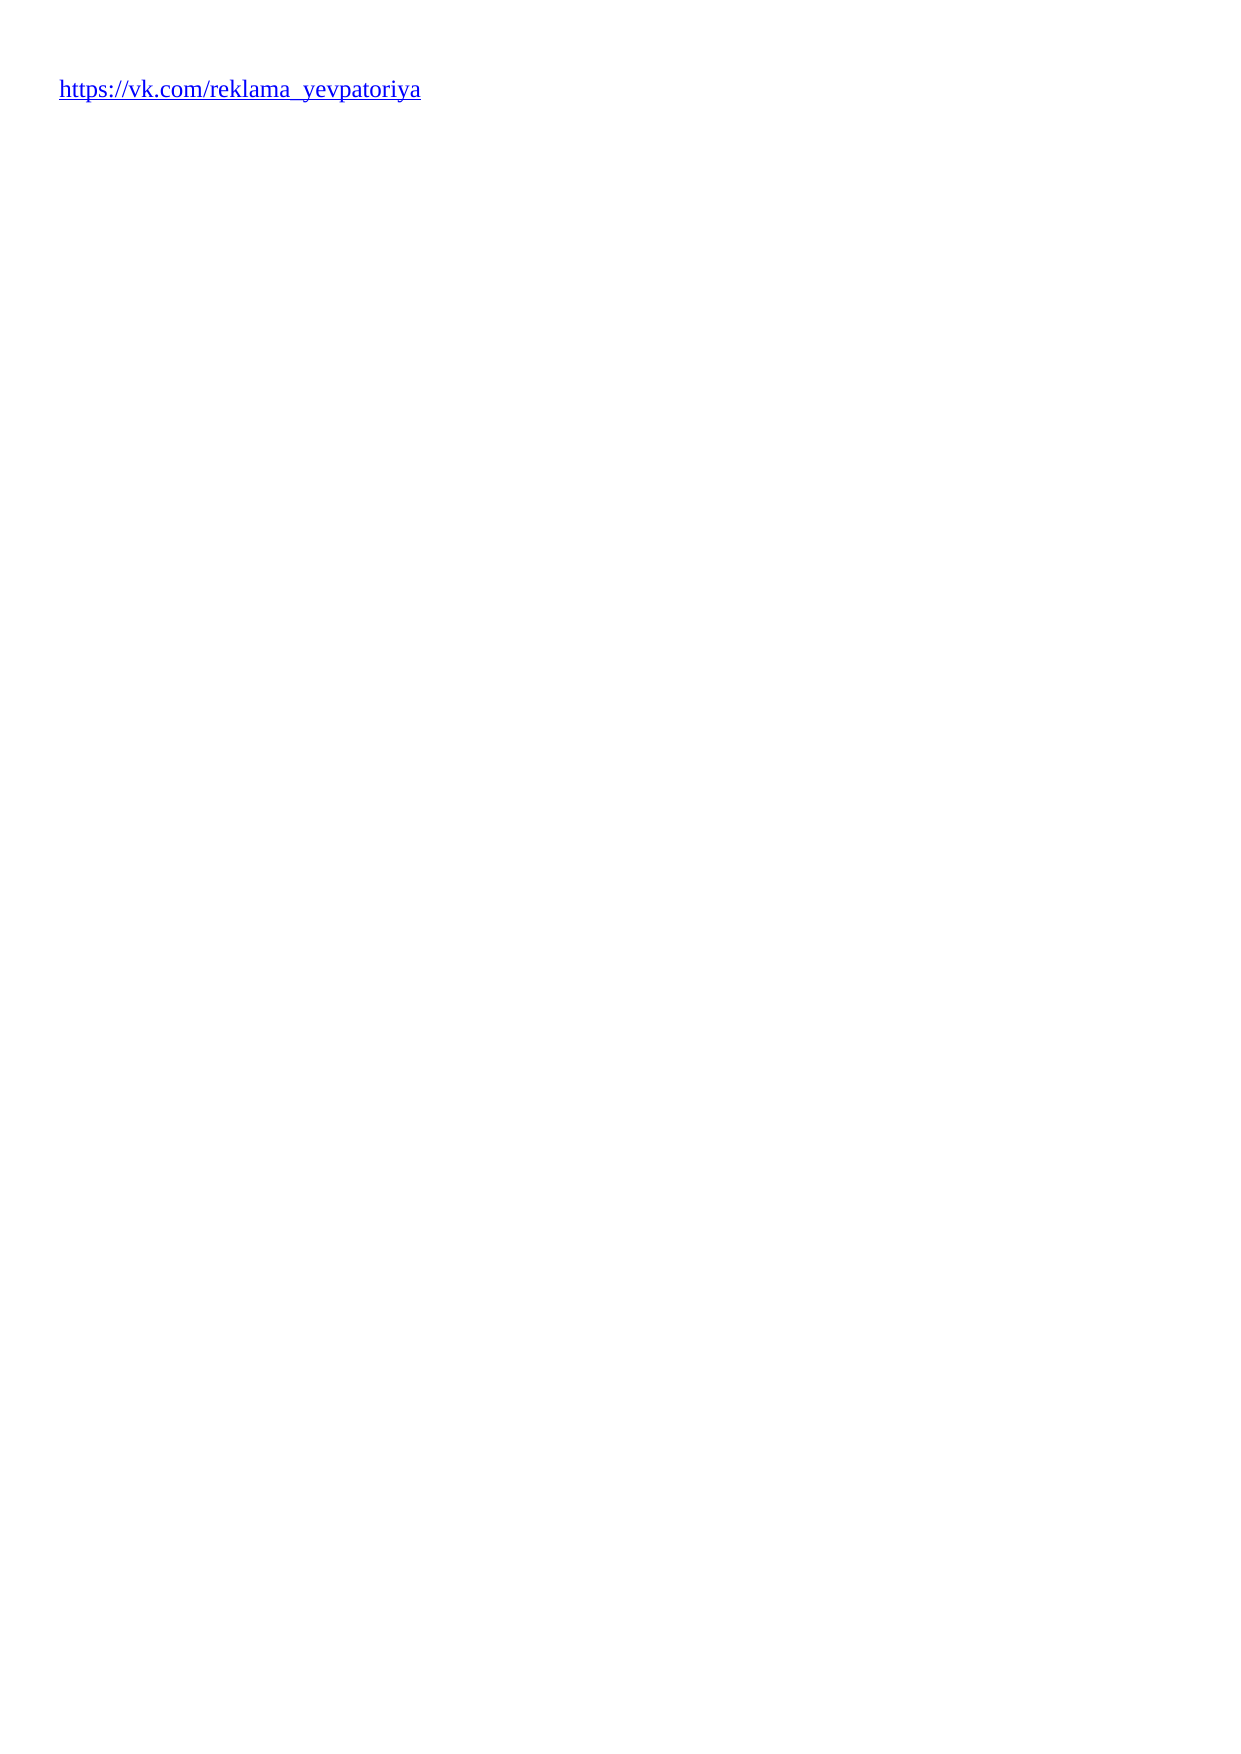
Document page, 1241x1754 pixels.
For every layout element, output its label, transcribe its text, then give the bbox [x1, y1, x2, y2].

text https://vk.com/reklama_yevpatoriya [59, 74, 1181, 103]
